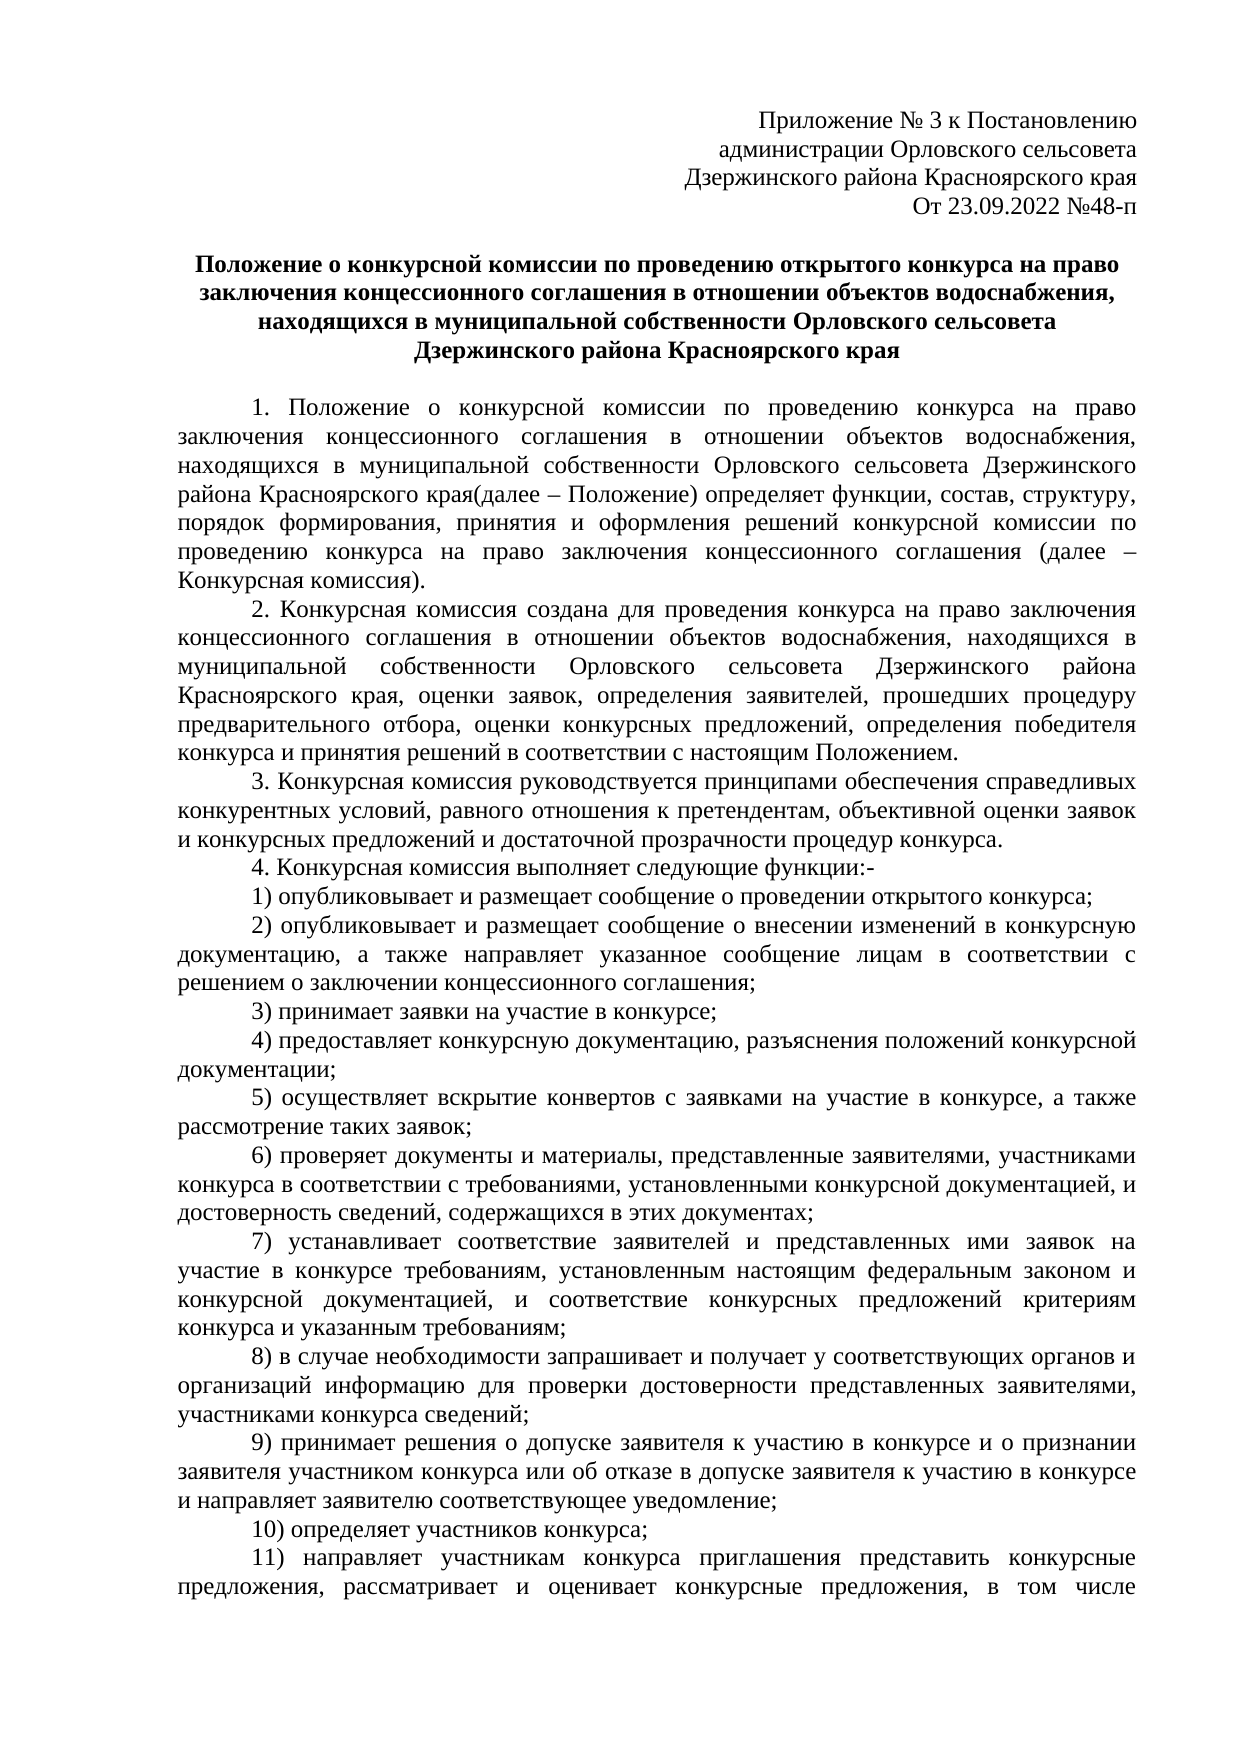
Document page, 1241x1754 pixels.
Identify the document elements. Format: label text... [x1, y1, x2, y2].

text 2) опубликовывает и размещает сообщение о внесении изменений в конкурсную документацию, а также направляет указанное сообщение лицам в соответствии с решением о заключении концессионного соглашения; [177, 910, 1137, 996]
text 1. Положение о конкурсной комиссии по проведению конкурса на право заключения концессионного соглашения в отношении объектов водоснабжения, находящихся в муниципальной собственности Орловского сельсовета Дзержинского района Красноярского края(далее – Положение) определяет функции, состав, структуру, порядок формирования, принятия и оформления решений конкурсной комиссии по проведению конкурса на право заключения концессионного соглашения (далее – Конкурсная комиссия). [177, 392, 1137, 594]
text 8) в случае необходимости запрашивает и получает у соответствующих органов и организаций информацию для проверки достоверности представленных заявителями, участниками конкурса сведений; [177, 1341, 1137, 1427]
text 4. Конкурсная комиссия выполняет следующие функции:- [177, 852, 1137, 881]
text 6) проверяет документы и материалы, представленные заявителями, участниками конкурса в соответствии с требованиями, установленными конкурсной документацией, и достоверность сведений, содержащихся в этих документах; [177, 1140, 1137, 1226]
text 3) принимает заявки на участие в конкурсе; [177, 996, 1137, 1025]
text 5) осуществляет вскрытие конвертов с заявками на участие в конкурсе, а также рассмотрение таких заявок; [177, 1082, 1137, 1140]
text 1) опубликовывает и размещает сообщение о проведении открытого конкурса; [177, 881, 1137, 910]
text 10) определяет участников конкурса; [177, 1514, 1137, 1542]
text Приложение № 3 к Постановлению [177, 105, 1137, 134]
text От 23.09.2022 №48-п [177, 191, 1137, 220]
text Положение о конкурсной комиссии по проведению открытого конкурса на право заключения концессионного соглашения в отношении объектов водоснабжения, находящихся в муниципальной собственности Орловского сельсовета Дзержинского района Красноярского края [177, 220, 1137, 364]
text администрации Орловского сельсовета [177, 134, 1137, 162]
text 9) принимает решения о допуске заявителя к участию в конкурсе и о признании заявителя участником конкурса или об отказе в допуске заявителя к участию в конкурсе и направляет заявителю соответствующее уведомление; [177, 1427, 1137, 1514]
text 2. Конкурсная комиссия создана для проведения конкурса на право заключения концессионного соглашения в отношении объектов водоснабжения, находящихся в муниципальной собственности Орловского сельсовета Дзержинского района Красноярского края, оценки заявок, определения заявителей, прошедших процедуру предварительного отбора, оценки конкурсных предложений, определения победителя конкурса и принятия решений в соответствии с настоящим Положением. [177, 594, 1137, 766]
text 4) предоставляет конкурсную документацию, разъяснения положений конкурсной документации; [177, 1025, 1137, 1082]
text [177, 1542, 1137, 1600]
text 7) устанавливает соответствие заявителей и представленных ими заявок на участие в конкурсе требованиям, установленным настоящим федеральным законом и конкурсной документацией, и соответствие конкурсных предложений критериям конкурса и указанным требованиям; [177, 1226, 1137, 1341]
text 3. Конкурсная комиссия руководствуется принципами обеспечения справедливых конкурентных условий, равного отношения к претендентам, объективной оценки заявок и конкурсных предложений и достаточной прозрачности процедур конкурса. [177, 766, 1137, 852]
text Дзержинского района Красноярского края [177, 162, 1137, 191]
